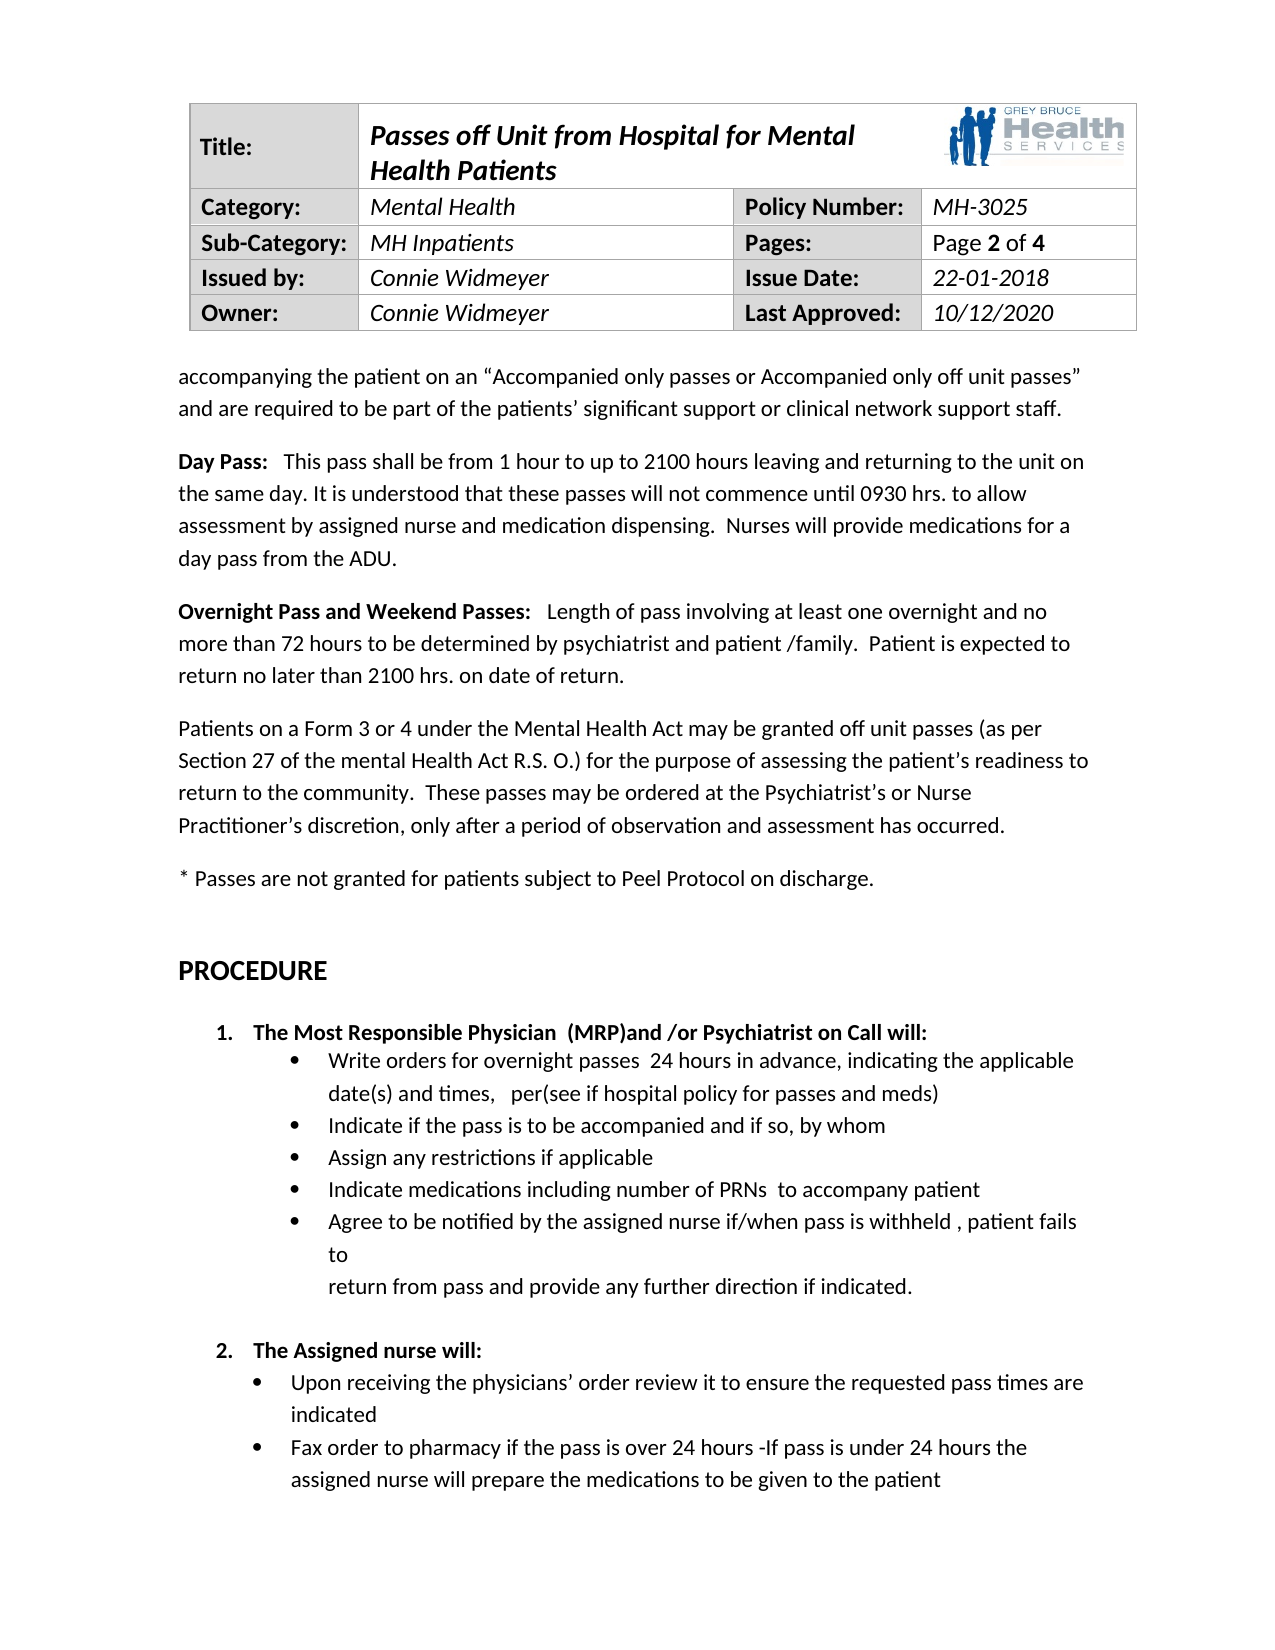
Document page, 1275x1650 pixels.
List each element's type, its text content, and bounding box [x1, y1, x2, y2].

list Assign any restrictions if applicable [291, 1143, 1097, 1171]
list Indicate medications including number of PRNs to accompany patient [291, 1175, 1097, 1203]
text Patients on a Form 3 or 4 under the Mental Health Act may be granted off unit passes (as per Section 27 of the mental Health Act R.S. O.) for the purpose of assessing the patient’s readiness to return to the community. These passes may be ordered at the Psychiatrist’s or Nurse Practitioner’s discretion, only after a period of observation and assessment has occurred. [178, 714, 1097, 839]
text * Passes are not granted for patients subject to Peel Protocol on discharge. [178, 864, 1097, 892]
list Agree to be notified by the assigned nurse if/when pass is withheld , patient fails to [291, 1207, 1097, 1268]
text PROCEDURE [178, 952, 1097, 988]
list Write orders for overnight passes 24 hours in advance, indicating the applicable date(s) and times, per(see if hospital policy for passes and meds) [291, 1047, 1097, 1107]
list Fax order to pharmacy if the pass is over 24 hours -If pass is under 24 hours the assigned nurse will prepare the medications to be given to the patient [253, 1433, 1097, 1493]
text return from pass and provide any further direction if indicated. [328, 1272, 1097, 1300]
list The Assigned nurse will: [216, 1336, 1097, 1364]
text Day Pass: This pass shall be from 1 hour to up to 2100 hours leaving and returning to the unit on the same day. It is understood that these passes will not commence until 0930 hrs. to allow assessment by assigned nurse and medication dispensing. Nurses will provide medications for a day pass from the ADU. [178, 447, 1097, 572]
list The Most Responsible Physician (MRP)and /or Psychiatrist on Call will: [216, 1018, 1097, 1047]
text Overnight Pass and Weekend Passes: Length of pass involving at least one overnight and no more than 72 hours to be determined by psychiatrist and patient /family. Patient is expected to return no later than 2100 hrs. on date of return. [178, 597, 1097, 689]
picture [942, 105, 1124, 165]
list Indicate if the pass is to be accompanied and if so, by whom [291, 1111, 1097, 1139]
list Upon receiving the physicians’ order review it to ensure the requested pass times are indicated [253, 1368, 1097, 1429]
